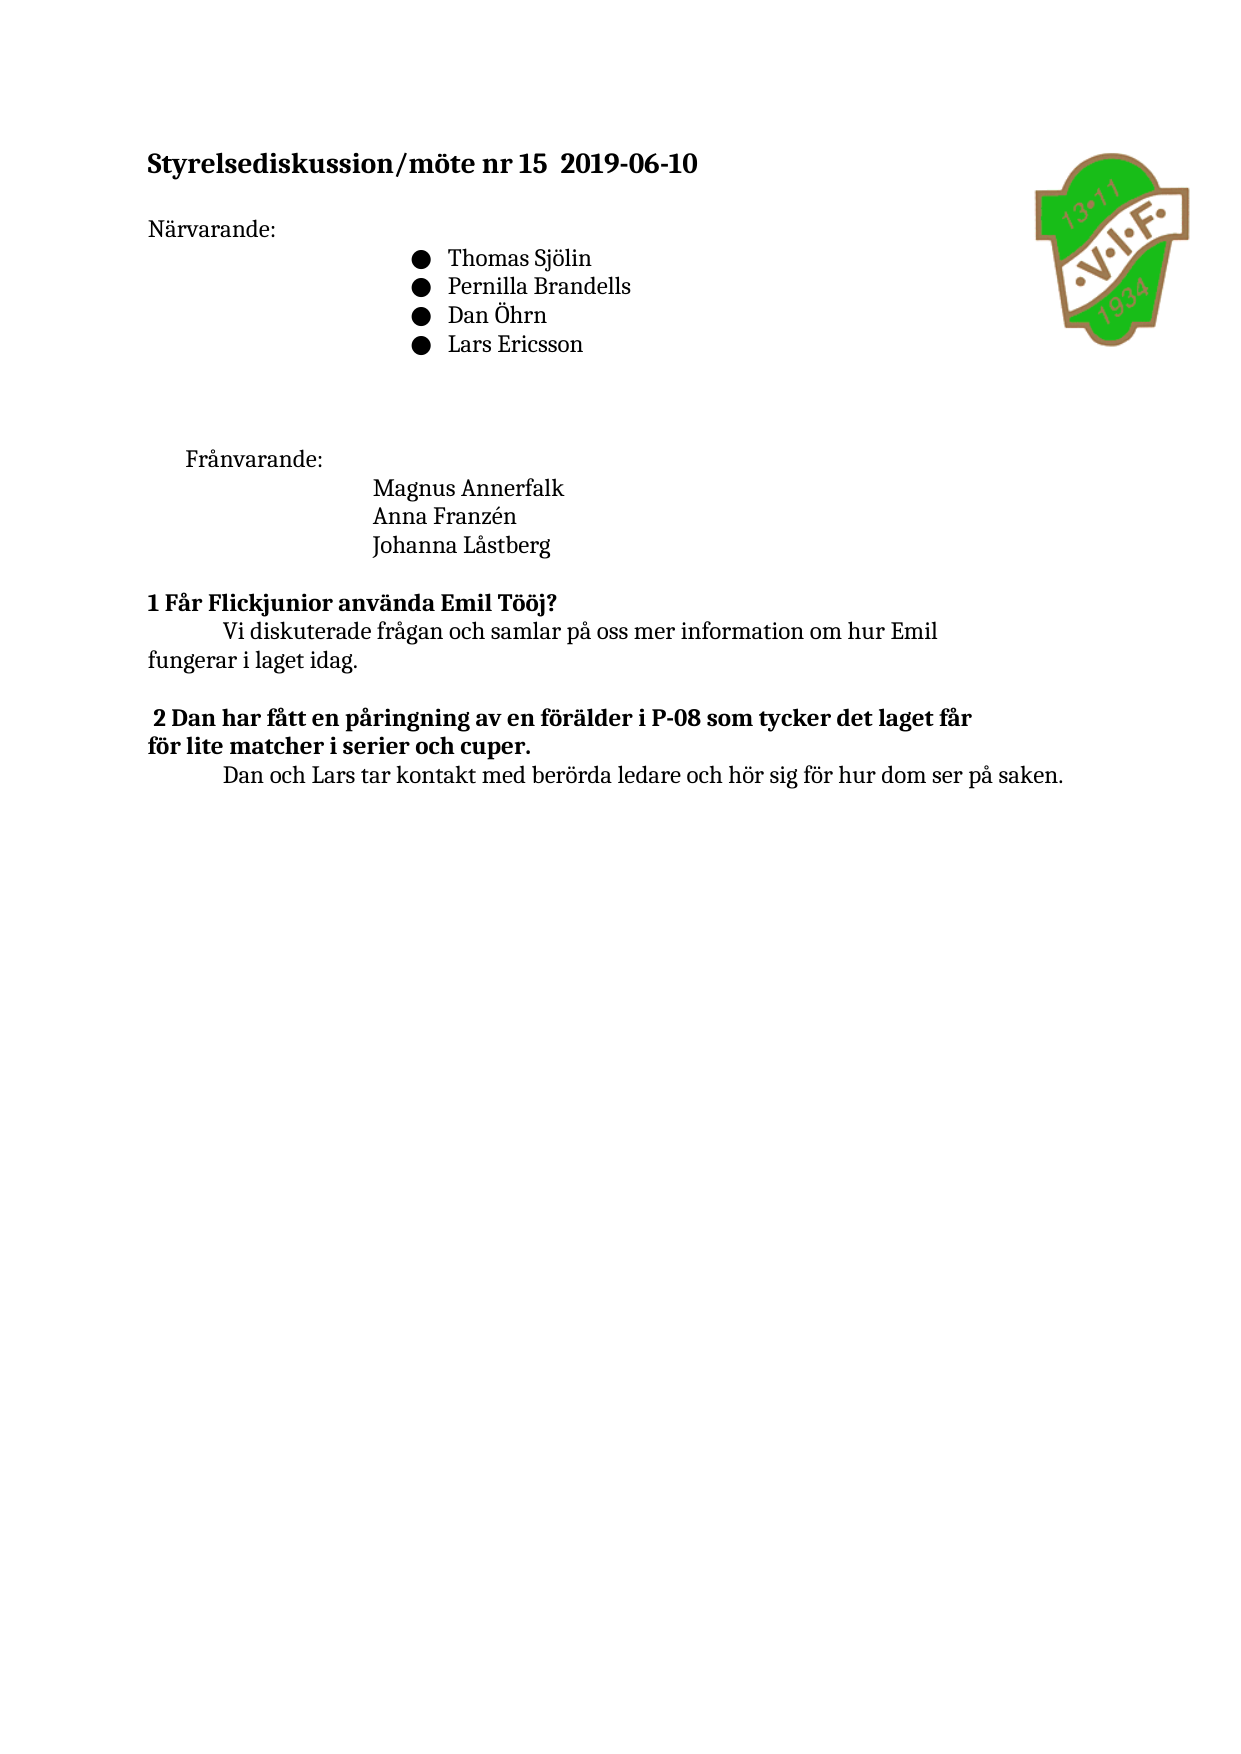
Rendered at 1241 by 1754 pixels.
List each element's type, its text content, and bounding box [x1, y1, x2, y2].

text Anna Franzén [185, 502, 1093, 531]
text Vi diskuterade frågan och samlar på oss mer information om hur Emil [148, 617, 1093, 646]
text för lite matcher i serier och cuper. [148, 732, 1093, 761]
picture [1031, 147, 1197, 348]
text 2 Dan har fått en påringning av en förälder i P-08 som tycker det laget får [148, 703, 1093, 732]
text Dan och Lars tar kontakt med berörda ledare och hör sig för hur dom ser på saken. [148, 761, 1093, 790]
list Dan Öhrn [410, 301, 1031, 330]
text Johanna Låstberg [185, 531, 1093, 560]
list Pernilla Brandells [410, 272, 1031, 301]
list Thomas Sjölin [410, 243, 1031, 272]
list Lars Ericsson [410, 330, 1093, 358]
text Närvarande: [148, 215, 1031, 243]
text Magnus Annerfalk [185, 473, 1093, 502]
text 1 Får Flickjunior använda Emil Tööj? [148, 588, 1093, 617]
text fungerar i laget idag. [148, 646, 1093, 675]
text Styrelsediskussion/möte nr 15 2019-06-10 [148, 148, 1031, 181]
text Frånvarande: [185, 445, 1093, 473]
